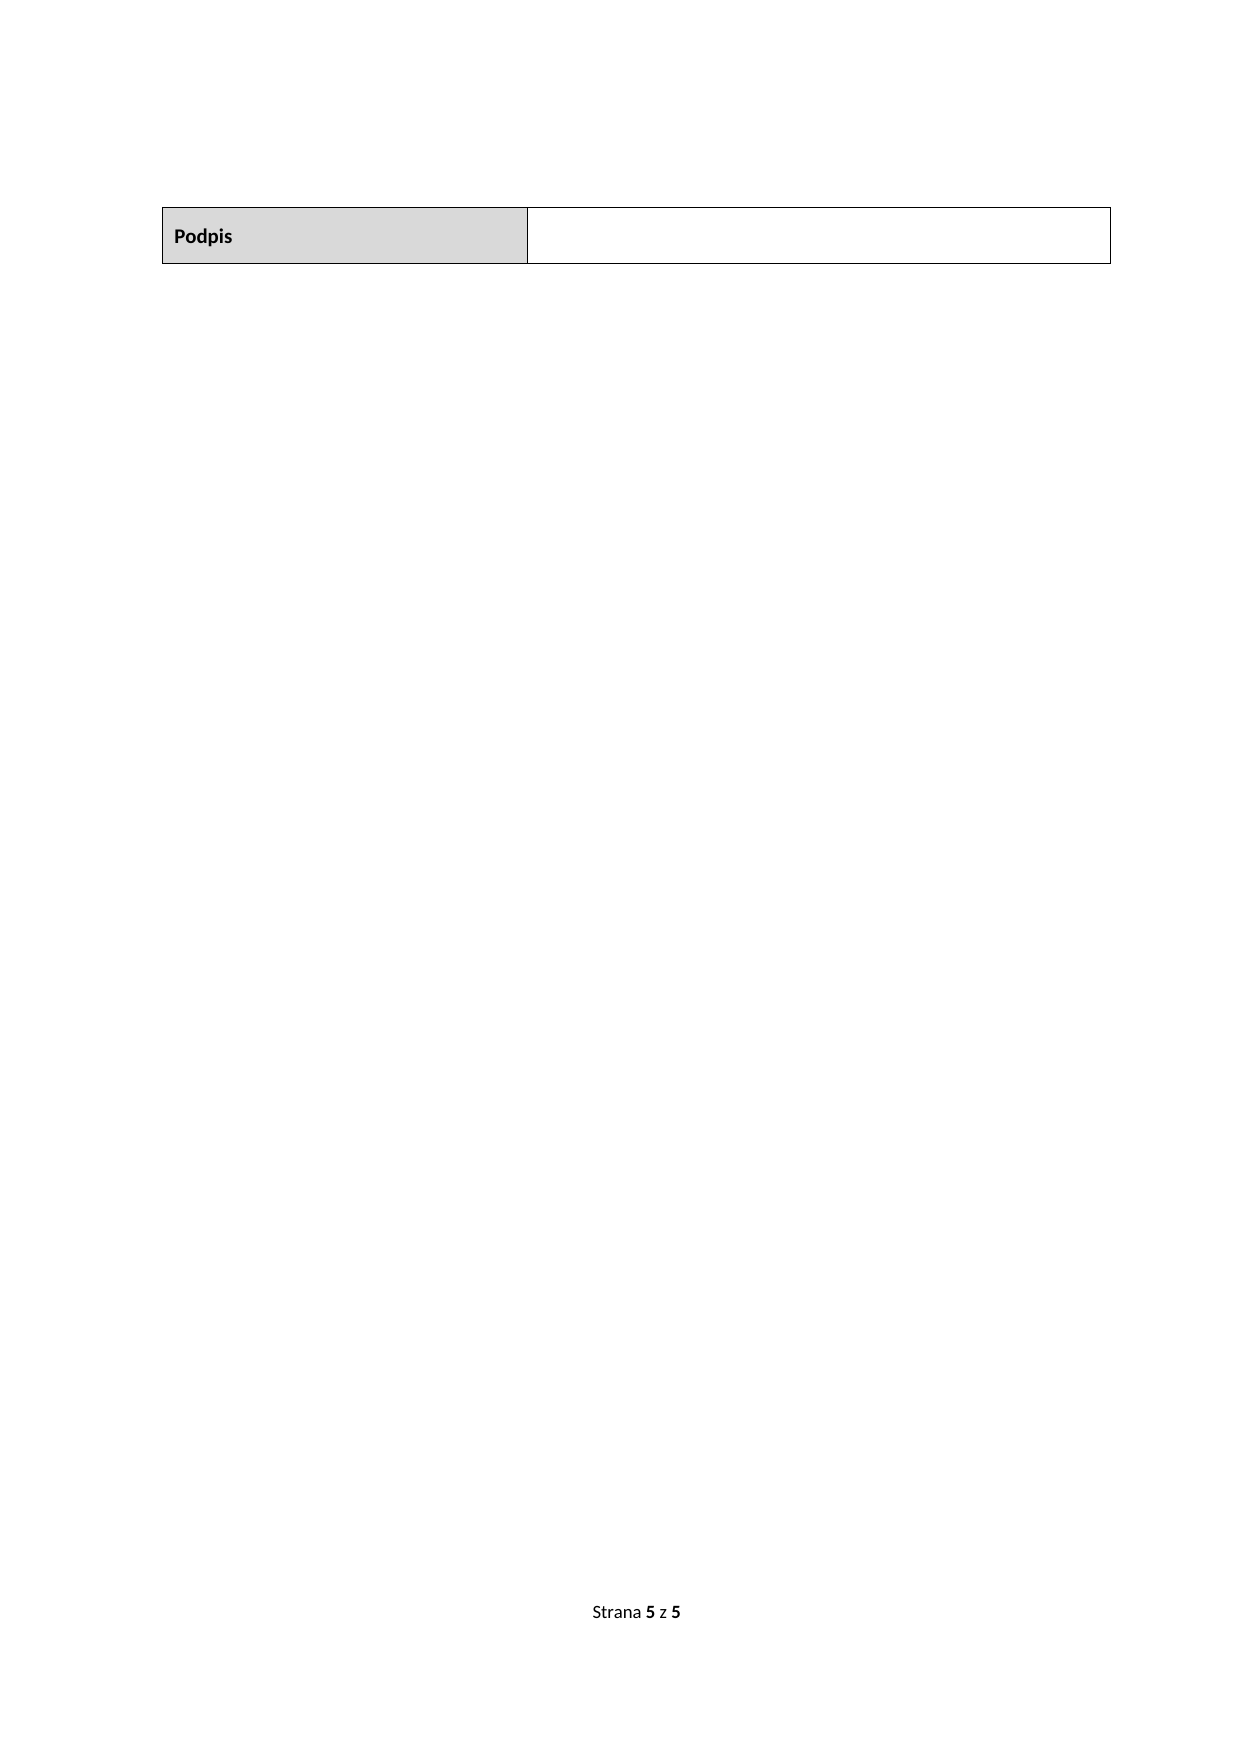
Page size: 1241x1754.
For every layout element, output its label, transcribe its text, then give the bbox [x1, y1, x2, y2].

table_cell Podpis [163, 208, 527, 263]
table_cell [528, 208, 1110, 263]
